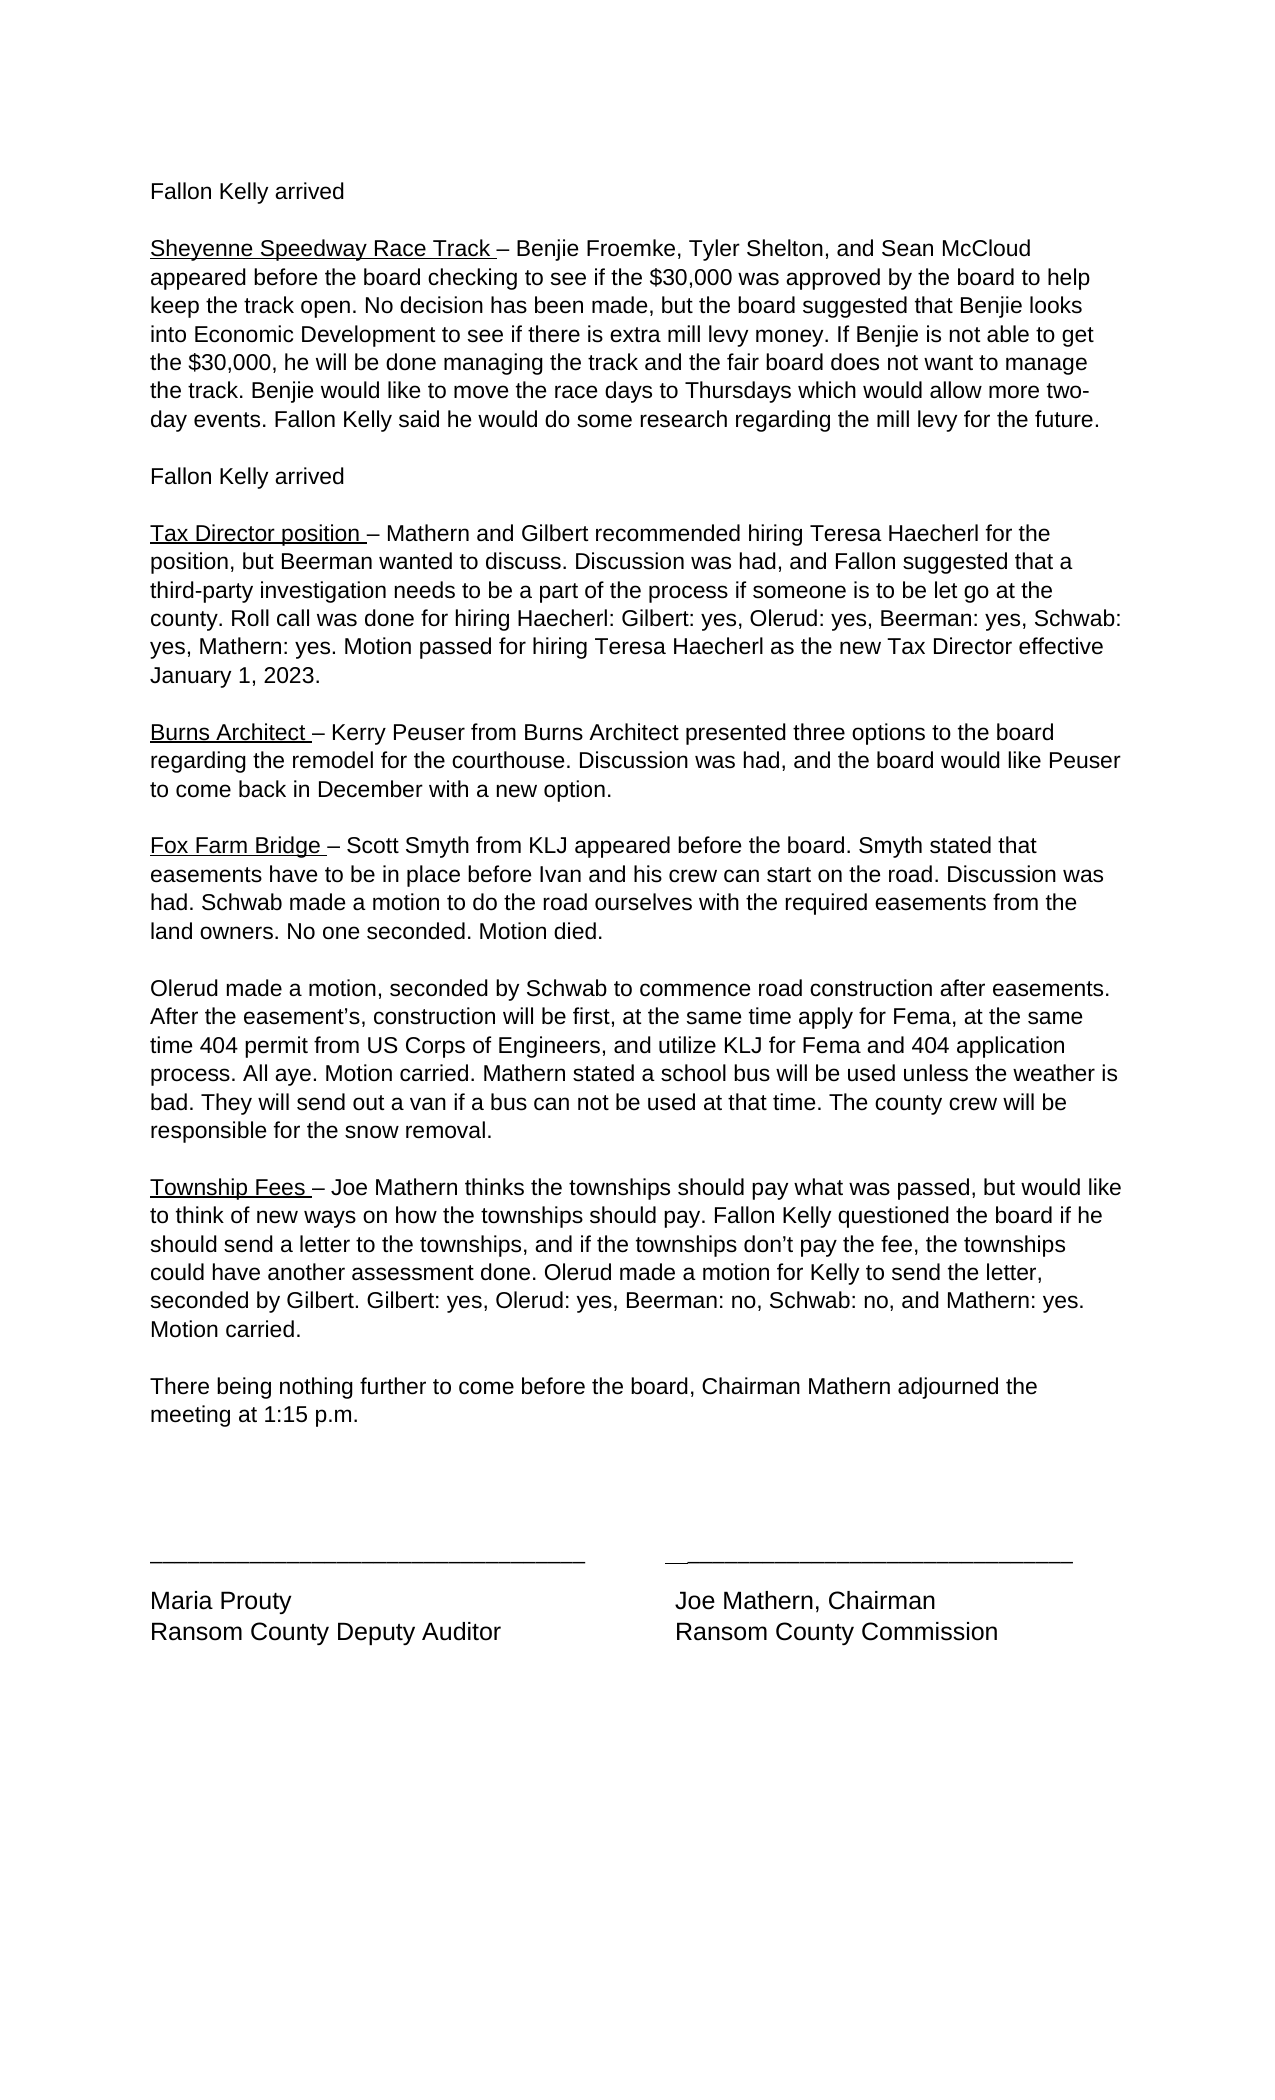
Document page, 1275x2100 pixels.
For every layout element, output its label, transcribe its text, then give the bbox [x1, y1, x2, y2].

text Township Fees – Joe Mathern thinks the townships should pay what was passed, but would like to think of new ways on how the townships should pay. Fallon Kelly questioned the board if he should send a letter to the townships, and if the townships don’t pay the fee, the townships could have another assessment done. Olerud made a motion for Kelly to send the letter, seconded by Gilbert. Gilbert: yes, Olerud: yes, Beerman: no, Schwab: no, and Mathern: yes. Motion carried. [150, 1174, 1125, 1342]
text Olerud made a motion, seconded by Schwab to commence road construction after easements. After the easement’s, construction will be first, at the same time apply for Fema, at the same time 404 permit from US Corps of Engineers, and utilize KLJ for Fema and 404 application process. All aye. Motion carried. Mathern stated a school bus will be used unless the weather is bad. They will send out a van if a bus can not be used at that time. The county crew will be responsible for the snow removal. [150, 975, 1125, 1143]
text Tax Director position – Mathern and Gilbert recommended hiring Teresa Haecherl for the position, but Beerman wanted to discuss. Discussion was had, and Fallon suggested that a third-party investigation needs to be a part of the process if someone is to be let go at the county. Roll call was done for hiring Haecherl: Gilbert: yes, Olerud: yes, Beerman: yes, Schwab: yes, Mathern: yes. Motion passed for hiring Teresa Haecherl as the new Tax Director effective January 1, 2023. [150, 520, 1125, 688]
text Sheyenne Speedway Race Track – Benjie Froemke, Tyler Shelton, and Sean McCloud appeared before the board checking to see if the $30,000 was approved by the board to help keep the track open. No decision has been made, but the board suggested that Benjie looks into Economic Development to see if there is extra mill levy money. If Benjie is not able to get the $30,000, he will be done managing the track and the fair board does not want to manage the track. Benjie would like to move the race days to Thursdays which would allow more two-day events. Fallon Kelly said he would do some research regarding the mill levy for the future. [150, 235, 1125, 432]
text ___________________________________ _______________________________ [150, 1537, 1125, 1567]
text Fallon Kelly arrived [150, 178, 1125, 205]
text There being nothing further to come before the board, Chairman Mathern adjourned the meeting at 1:15 p.m. [150, 1373, 1125, 1428]
text Burns Architect – Kerry Peuser from Burns Architect presented three options to the board regarding the remodel for the courthouse. Discussion was had, and the board would like Peuser to come back in December with a new option. [150, 719, 1125, 802]
text Maria Prouty Joe Mathern, Chairman [150, 1586, 1125, 1615]
text Ransom County Deputy Auditor Ransom County Commission [150, 1617, 1125, 1646]
text Fox Farm Bridge – Scott Smyth from KLJ appeared before the board. Smyth stated that easements have to be in place before Ivan and his crew can start on the road. Discussion was had. Schwab made a motion to do the road ourselves with the required easements from the land owners. No one seconded. Motion died. [150, 832, 1125, 944]
text Fallon Kelly arrived [150, 463, 1125, 489]
